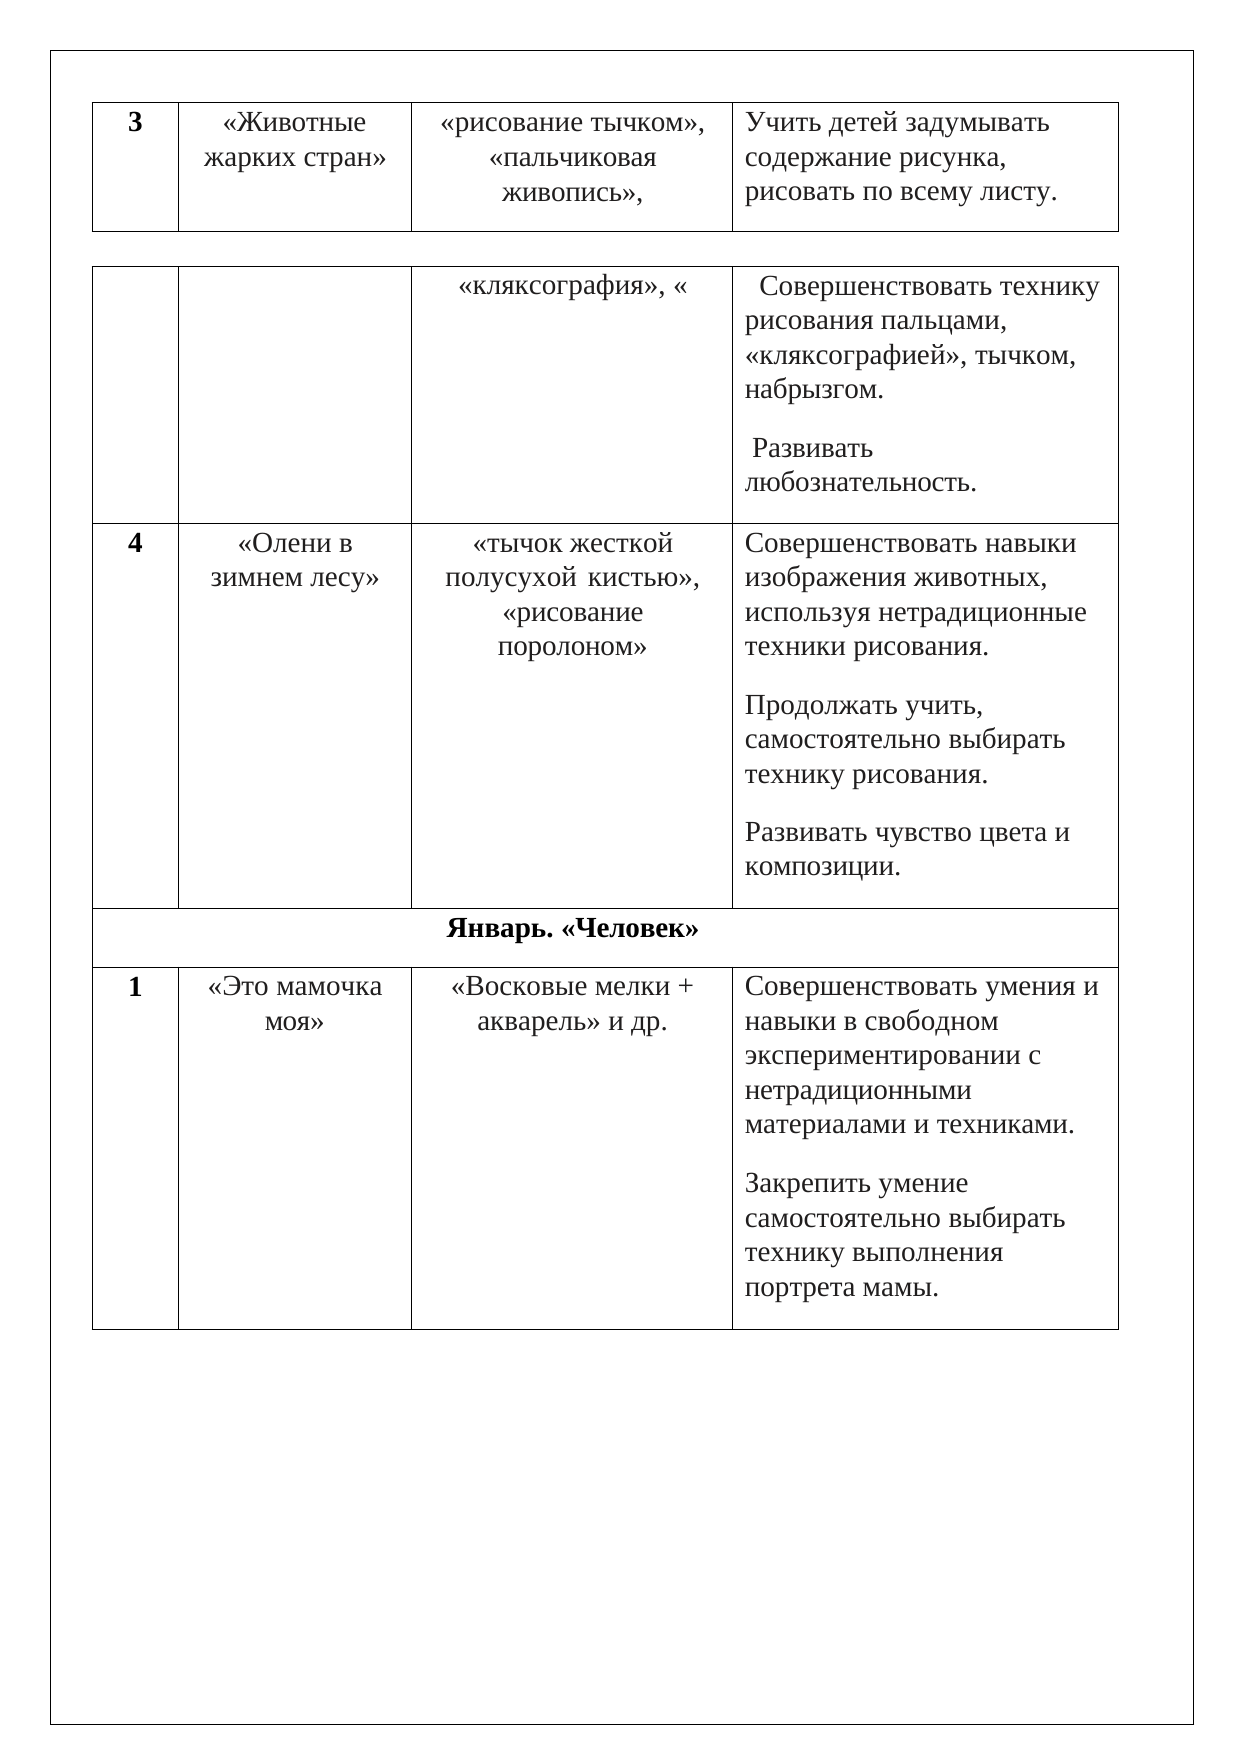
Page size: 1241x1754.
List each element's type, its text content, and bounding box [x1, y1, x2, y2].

table_cell 3 [93, 103, 178, 231]
table_cell «тычок жесткой полусухой кистью», «рисование поролоном» [412, 524, 732, 908]
table_header [179, 267, 411, 523]
table_cell 1 [93, 968, 178, 1329]
table_cell Январь. «Человек» [93, 909, 1118, 967]
table_header [93, 267, 178, 523]
table_cell «рисование тычком», «пальчиковая живопись», [412, 103, 732, 231]
table_header «кляксография», « [412, 267, 732, 523]
table_cell Учить детей задумывать содержание рисунка, рисовать по всему листу. [733, 103, 1118, 231]
table_cell 4 [93, 524, 178, 908]
table_cell Совершенствовать умения и навыки в свободном экспериментировании с нетрадиционными материалами и техниками. Закрепить умение самостоятельно выбирать технику выполнения портрета мамы. [733, 968, 1118, 1329]
table_cell Совершенствовать навыки изображения животных, используя нетрадиционные техники рисования. Продолжать учить, самостоятельно выбирать технику рисования. Развивать чувство цвета и композиции. [733, 524, 1118, 908]
table_cell «Восковые мелки + акварель» и др. [412, 968, 732, 1329]
table_header Совершенствовать технику рисования пальцами, «кляксографией», тычком, набрызгом. Развивать любознательность. [733, 267, 1118, 523]
table_cell «Олени в зимнем лесу» [179, 524, 411, 908]
table_cell «Животные жарких стран» [179, 103, 411, 231]
table_cell «Это мамочка моя» [179, 968, 411, 1329]
